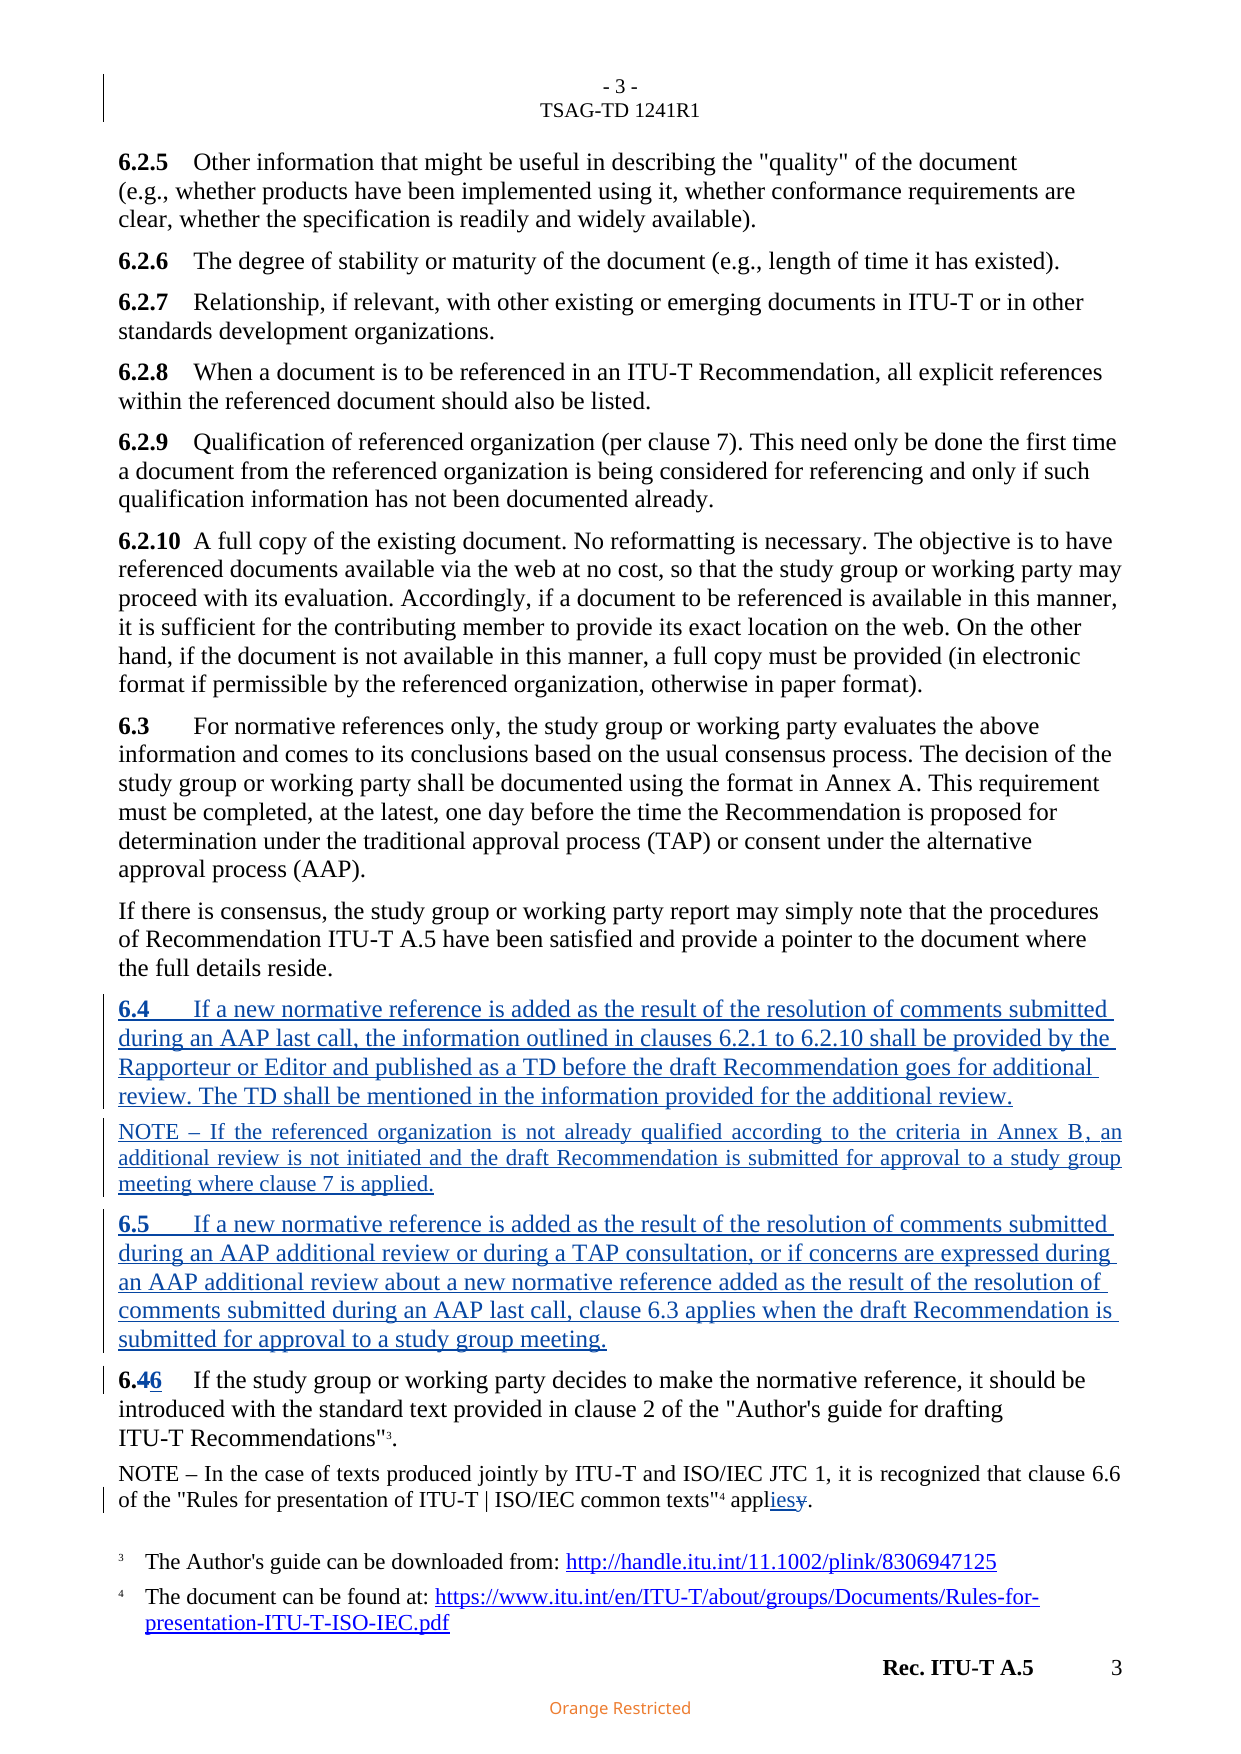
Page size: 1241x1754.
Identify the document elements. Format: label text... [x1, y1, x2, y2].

text 6.2.10 A full copy of the existing document. No reformatting is necessary. The objective is to have referenced documents available via the web at no cost, so that the study group or working party may proceed with its evaluation. Accordingly, if a document to be referenced is available in this manner, it is sufficient for the contributing member to provide its exact location on the web. On the other hand, if the document is not available in this manner, a full copy must be provided (in electronic format if permissible by the referenced organization, otherwise in paper format). [118, 526, 1122, 698]
text 6.2.7 Relationship, if relevant, with other existing or emerging documents in ITU-T or in other standards development organizations. [118, 287, 1122, 344]
text 6.2.9 Qualification of referenced organization (per clause 7). This need only be done the first time a document from the referenced organization is being considered for referencing and only if such qualification information has not been documented already. [118, 427, 1122, 513]
text 6.2.8 When a document is to be referenced in an ITU-T Recommendation, all explicit references within the referenced document should also be listed. [118, 357, 1122, 414]
text If there is consensus, the study group or working party report may simply note that the procedures of Recommendation ITU-T A.5 have been satisfied and provide a pointer to the document where the full details reside. [118, 896, 1122, 982]
text 6.3 For normative references only, the study group or working party evaluates the above information and comes to its conclusions based on the usual consensus process. The decision of the study group or working party shall be documented using the format in Annex A. This requirement must be completed, at the latest, one day before the time the Recommendation is proposed for determination under the traditional approval process (TAP) or consent under the alternative approval process (AAP). [118, 711, 1122, 883]
text NOTE – In the case of texts produced jointly by ITU-T and ISO/IEC JTC 1, it is recognized that clause 6.6 of the "Rules for presentation of ITU-T | ISO/IEC common texts" appl. [118, 1460, 1122, 1513]
text 6.2.6 The degree of stability or maturity of the document (e.g., length of time it has existed). [118, 246, 1122, 274]
text 6.2.5 Other information that might be useful in describing the "quality" of the document (e.g., whether products have been implemented using it, whether conformance requirements are clear, whether the specification is readily and widely available). [118, 147, 1122, 233]
text 6. If the study group or working party decides to make the normative reference, it should be introduced with the standard text provided in clause 2 of the "Author's guide for drafting ITU-T Recommendations". [118, 1366, 1122, 1452]
